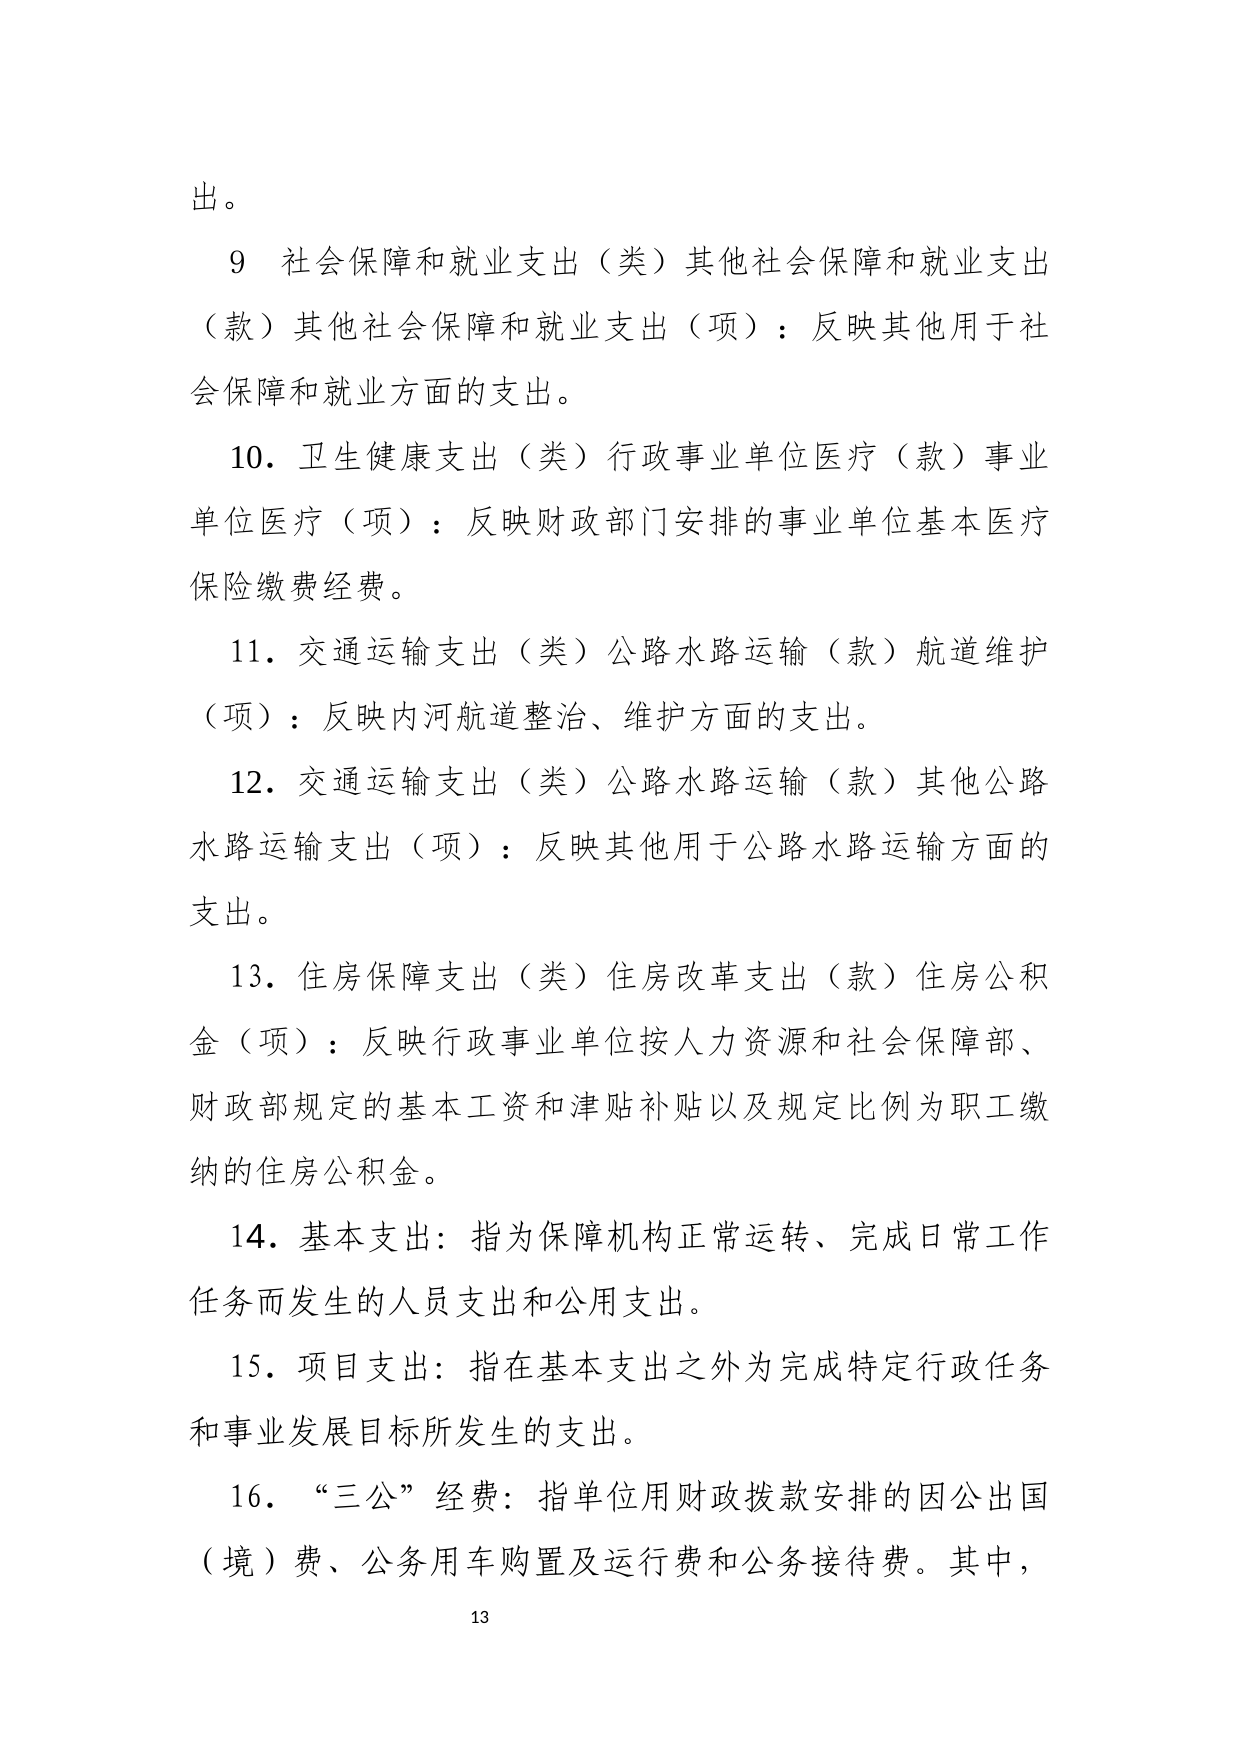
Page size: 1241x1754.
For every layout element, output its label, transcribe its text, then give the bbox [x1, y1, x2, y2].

list 卫生健康支出（类）行政事业单位医疗（款）事业单位医疗（项）：反映财政部门安排的事业单位基本医疗保险缴费经费。 [187, 422, 1053, 617]
list 项目支出：指在基本支出之外为完成特定行政任务和事业发展目标所发生的支出。 [187, 1332, 1053, 1462]
list 社会保障和就业支出（类）其他社会保障和就业支出（款）其他社会保障和就业支出（项）：反映其他用于社会保障和就业方面的支出。 [187, 227, 1053, 422]
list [187, 1462, 1053, 1592]
list 住房保障支出（类）住房改革支出（款）住房公积金（项）：反映行政事业单位按人力资源和社会保障部、财政部规定的基本工资和津贴补贴以及规定比例为职工缴纳的住房公积金。 [187, 942, 1053, 1202]
list 基本支出：指为保障机构正常运转、完成日常工作任务而发生的人员支出和公用支出。 [187, 1202, 1053, 1332]
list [187, 162, 1053, 227]
list 交通运输支出（类）公路水路运输（款）航道维护（项）：反映内河航道整治、维护方面的支出。 [187, 617, 1053, 747]
list 交通运输支出（类）公路水路运输（款）其他公路水路运输支出（项）：反映其他用于公路水路运输方面的支出。 [187, 747, 1053, 942]
